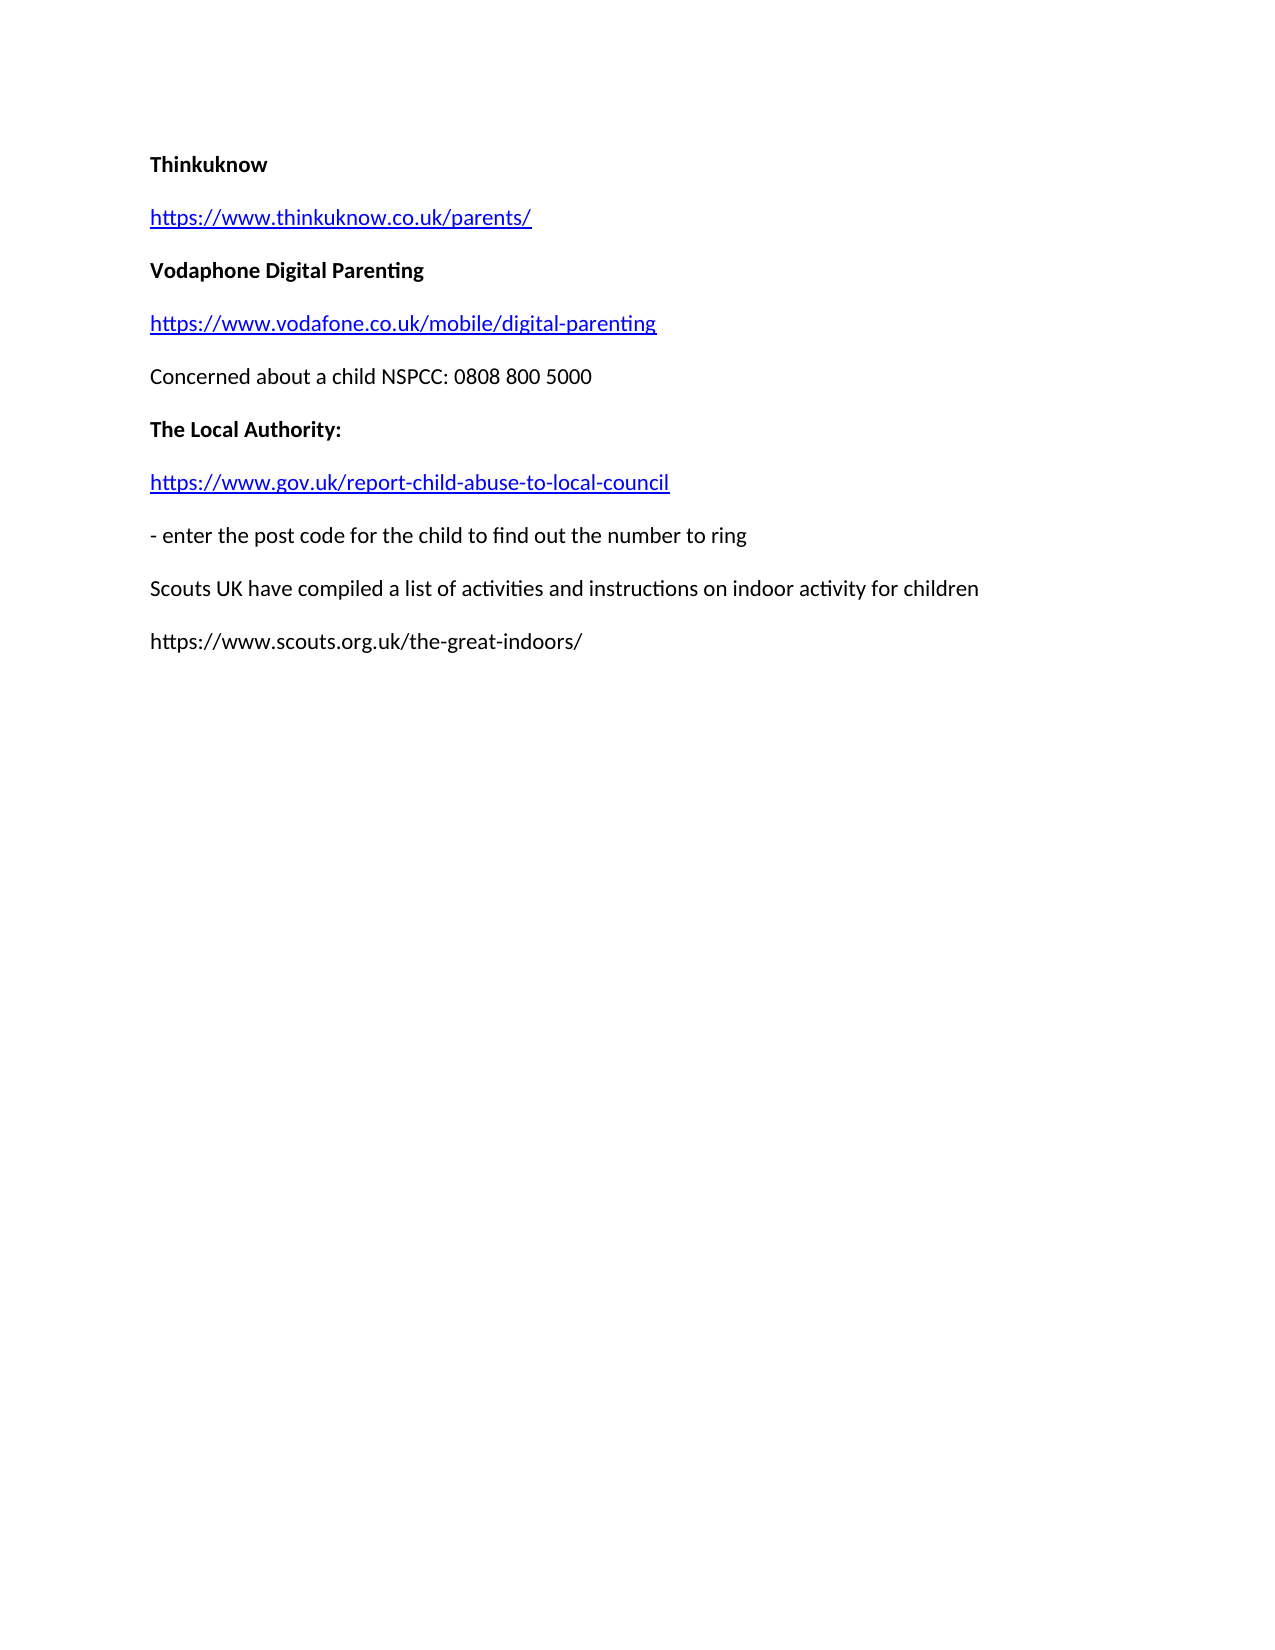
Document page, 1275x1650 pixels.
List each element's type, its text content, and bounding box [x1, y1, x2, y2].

text https://www.gov.uk/report-child-abuse-to-local-council [150, 468, 1125, 496]
text https://www.thinkuknow.co.uk/parents/ [150, 203, 1125, 231]
text - enter the post code for the child to find out the number to ring [150, 521, 1125, 549]
text Concerned about a child NSPCC: 0808 800 5000 [150, 362, 1125, 390]
text The Local Authority: [150, 415, 1125, 443]
text Scouts UK have compiled a list of activities and instructions on indoor activity for children [150, 574, 1125, 602]
text https://www.scouts.org.uk/the-great-indoors/ [150, 627, 1125, 655]
text Vodaphone Digital Parenting [150, 256, 1125, 284]
text Thinkuknow [150, 150, 1125, 178]
text https://www.vodafone.co.uk/mobile/digital-parenting [150, 309, 1125, 337]
